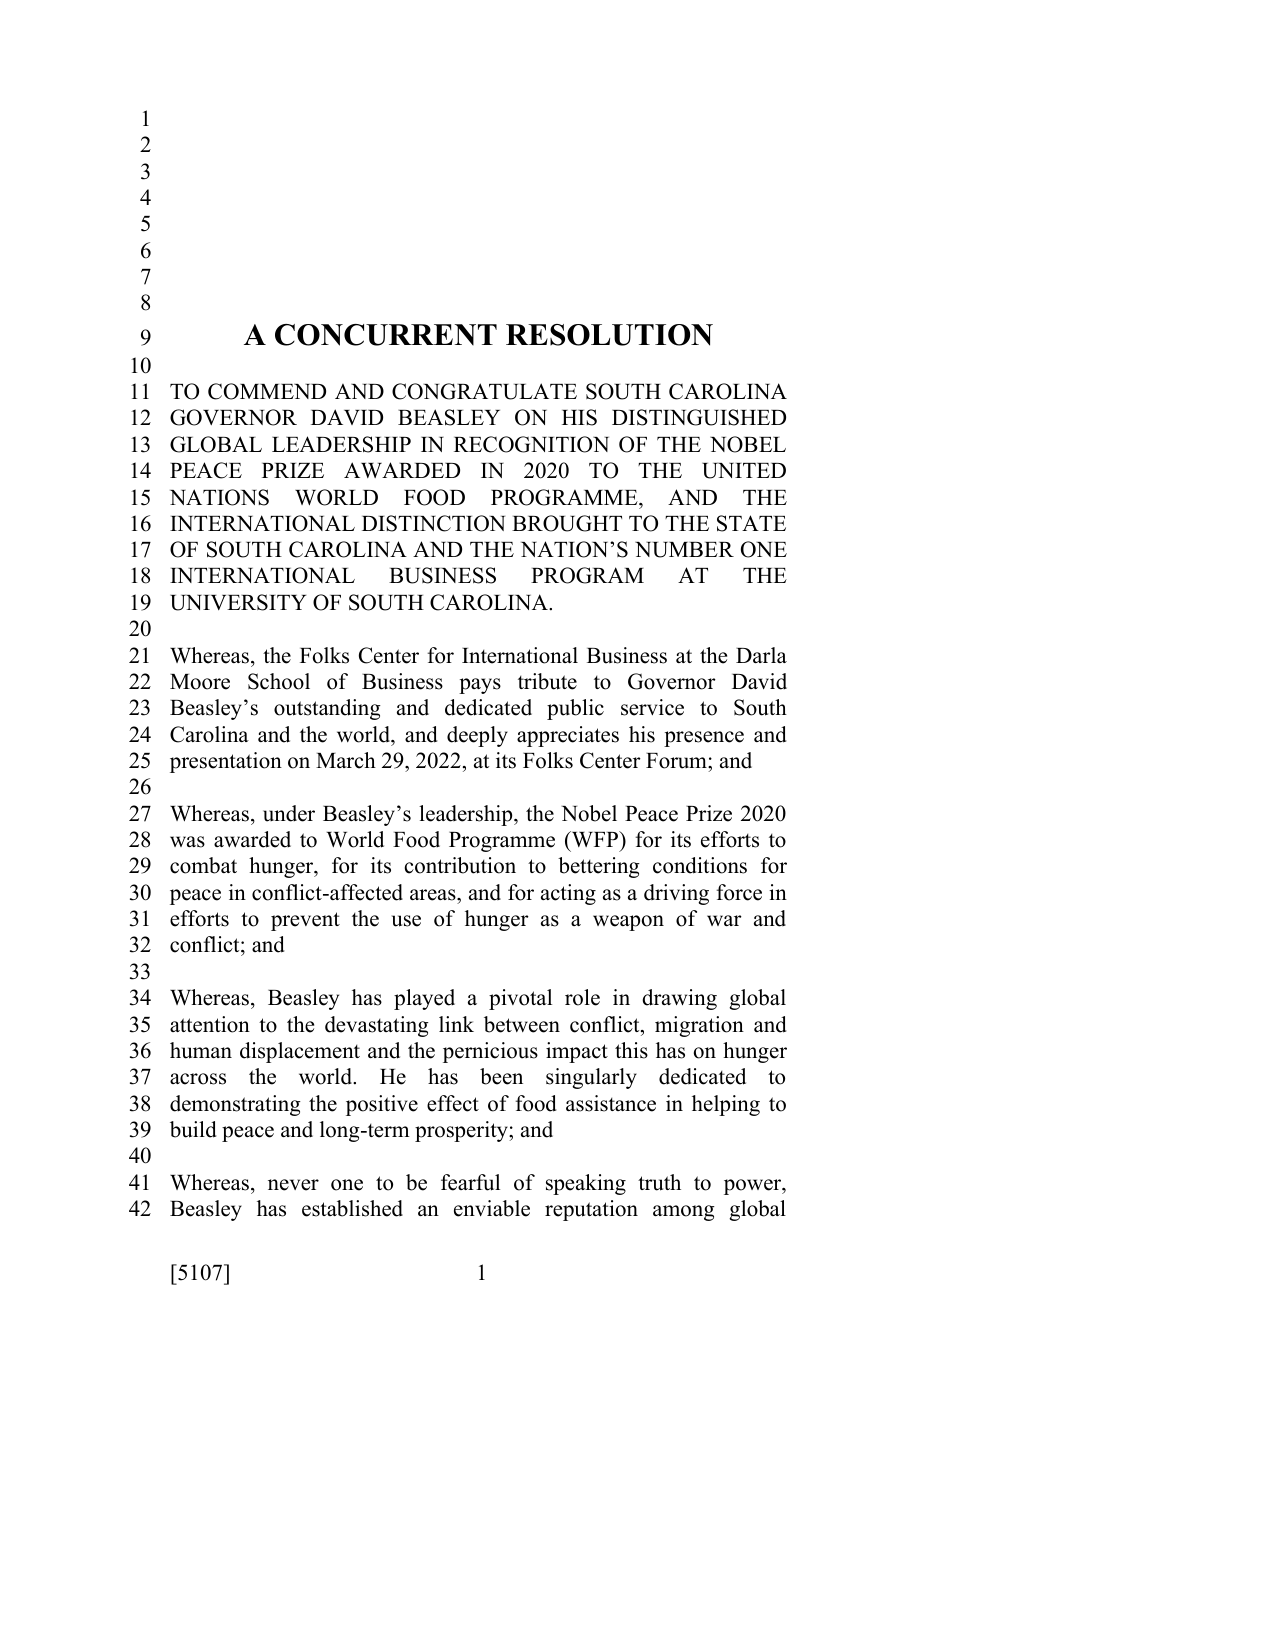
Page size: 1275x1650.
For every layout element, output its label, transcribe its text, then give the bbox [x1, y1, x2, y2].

text TO COMMEND AND CONGRATULATE SOUTH CAROLINA GOVERNOR DAVID BEASLEY ON HIS DISTINGUISHED GLOBAL LEADERSHIP IN RECOGNITION OF THE NOBEL PEACE PRIZE AWARDED IN 2020 TO THE UNITED NATIONS WORLD FOOD PROGRAMME, AND THE INTERNATIONAL DISTINCTION BROUGHT TO THE STATE OF SOUTH CAROLINA AND THE NATION’S NUMBER ONE INTERNATIONAL BUSINESS PROGRAM AT THE UNIVERSITY OF SOUTH CAROLINA. [169, 378, 787, 615]
text Whereas, under Beasley’s leadership, the Nobel Peace Prize 2020 was awarded to World Food Programme (WFP) for its efforts to combat hunger, for its contribution to bettering conditions for peace in conflict-affected areas, and for acting as a driving force in efforts to prevent the use of hunger as a weapon of war and conflict; and [169, 800, 787, 958]
text A CONCURRENT RESOLUTION [169, 316, 787, 352]
text Whereas, Beasley has played a pivotal role in drawing global attention to the devastating link between conflict, migration and human displacement and the pernicious impact this has on hunger across the world. He has been singularly dedicated to demonstrating the positive effect of food assistance in helping to build peace and long-term prosperity; and [169, 984, 787, 1142]
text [169, 1169, 787, 1221]
text Whereas, the Folks Center for International Business at the Darla Moore School of Business pays tribute to Governor David Beasley’s outstanding and dedicated public service to South Carolina and the world, and deeply appreciates his presence and presentation on March 29, 2022, at its Folks Center Forum; and [169, 642, 787, 773]
